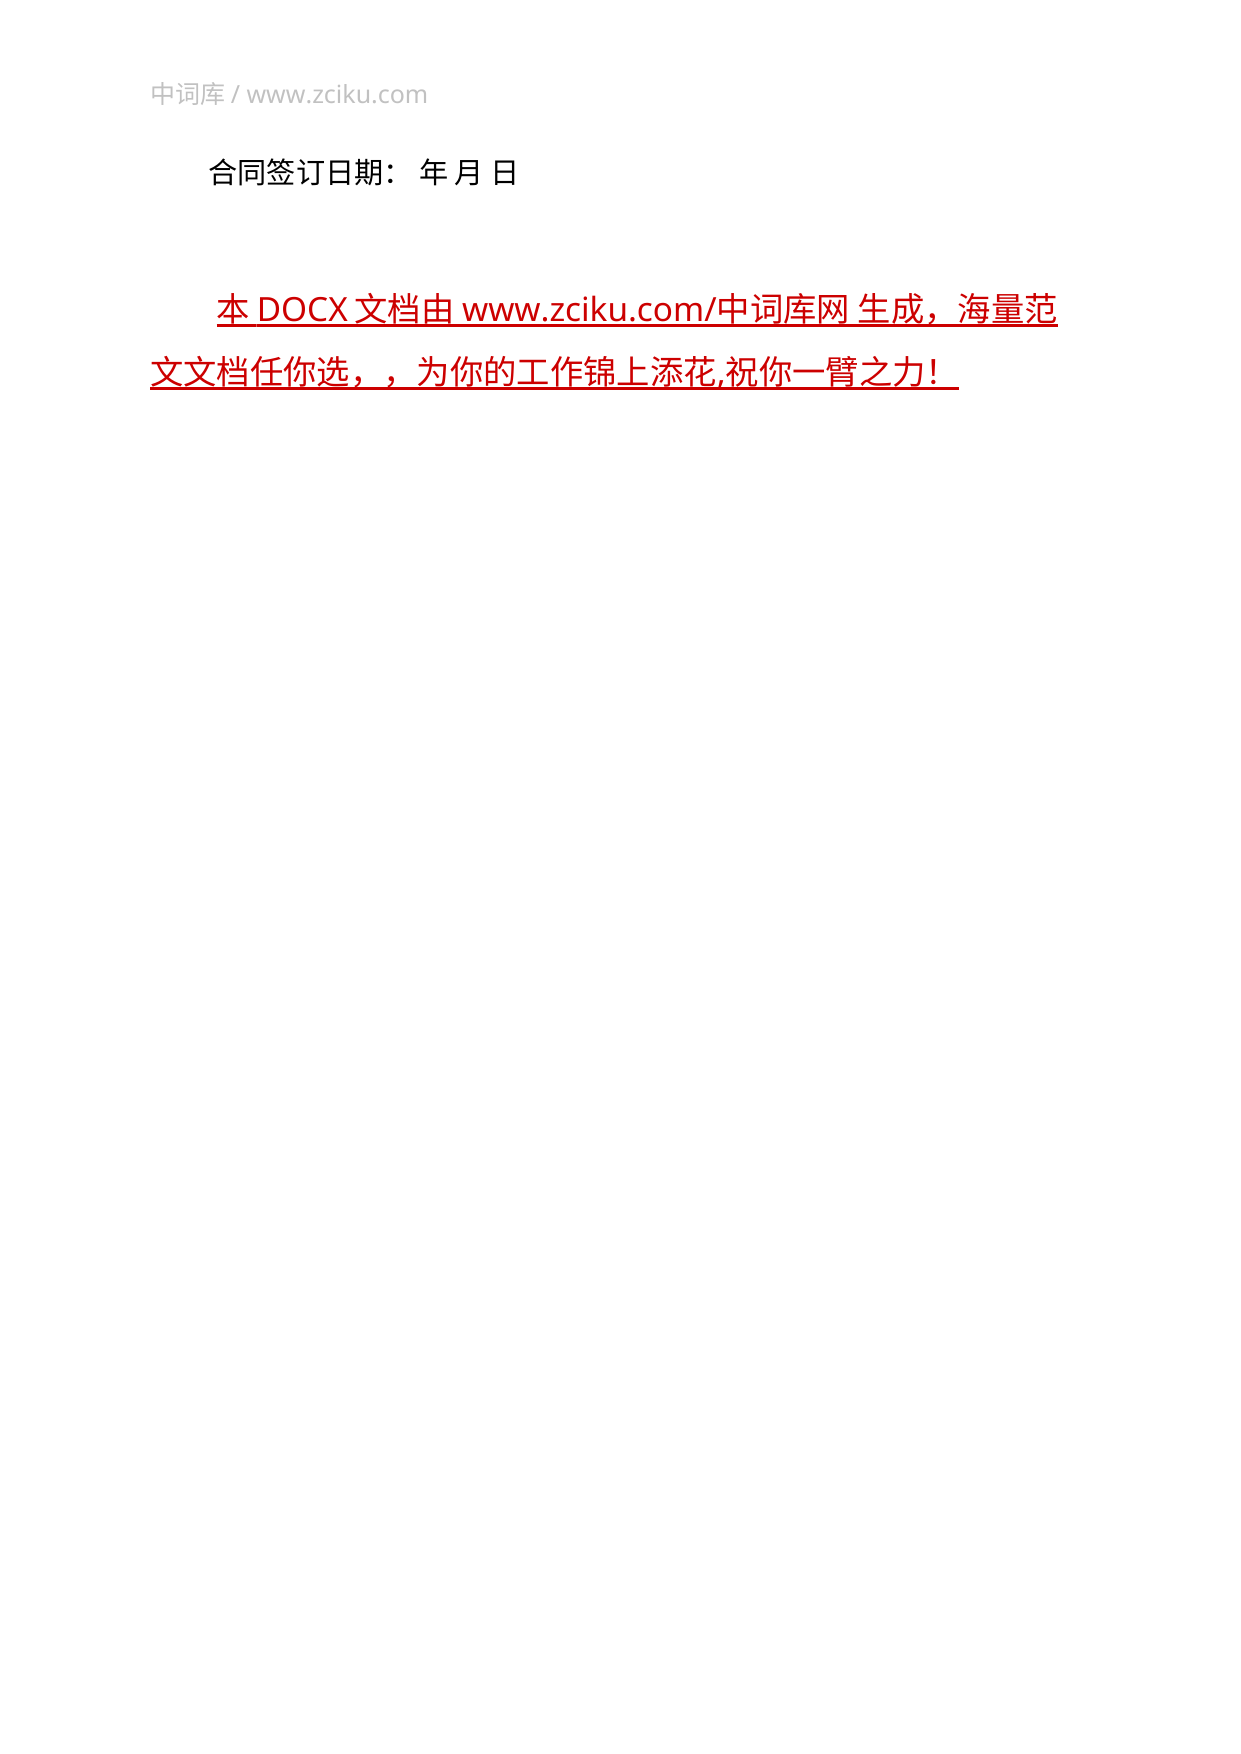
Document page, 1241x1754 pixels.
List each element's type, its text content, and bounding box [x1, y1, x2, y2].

text 合同签订日期： 年 月 日 [150, 150, 1090, 192]
text 本DOCX文档由 www.zciku.com/中词库网 生成，海量范文文档任你选，，为你的工作锦上添花,祝你一臂之力！ [150, 283, 1090, 394]
